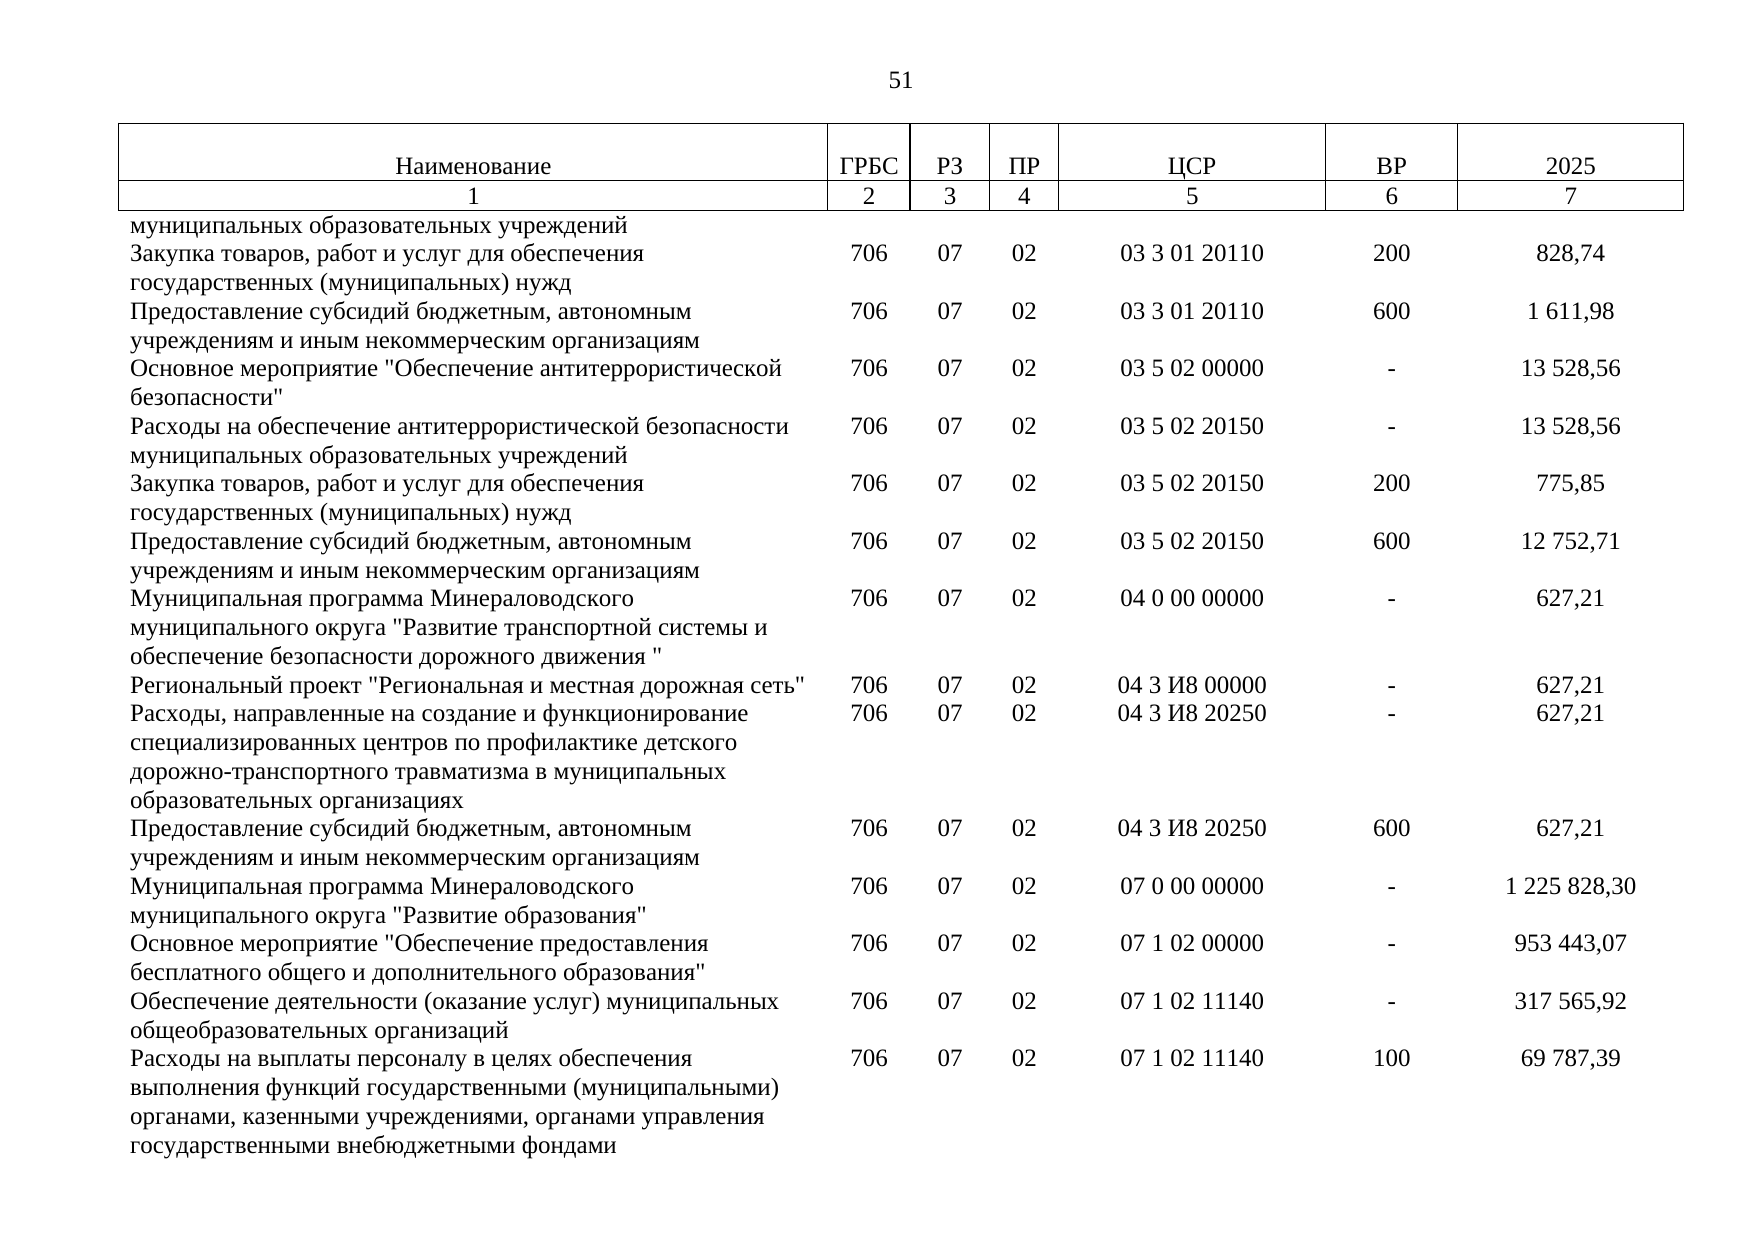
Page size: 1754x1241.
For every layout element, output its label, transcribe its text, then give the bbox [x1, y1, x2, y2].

table_cell 2 [828, 181, 909, 210]
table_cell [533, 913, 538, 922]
table_cell 4 [990, 181, 1058, 210]
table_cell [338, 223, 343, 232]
table_cell 5 [1059, 181, 1325, 210]
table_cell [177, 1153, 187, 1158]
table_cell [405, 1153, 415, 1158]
table_header 2025 [1458, 124, 1683, 180]
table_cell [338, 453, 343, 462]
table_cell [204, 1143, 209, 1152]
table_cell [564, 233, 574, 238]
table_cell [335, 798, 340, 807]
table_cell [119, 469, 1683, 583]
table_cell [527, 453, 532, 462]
table_header ЦСР [1059, 124, 1325, 180]
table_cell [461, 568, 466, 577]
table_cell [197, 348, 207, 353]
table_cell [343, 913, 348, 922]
table_header ГРБС [828, 124, 909, 180]
table_cell 7 [1458, 181, 1683, 210]
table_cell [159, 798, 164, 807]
table_cell 6 [1326, 181, 1457, 210]
table_header РЗ [911, 124, 989, 180]
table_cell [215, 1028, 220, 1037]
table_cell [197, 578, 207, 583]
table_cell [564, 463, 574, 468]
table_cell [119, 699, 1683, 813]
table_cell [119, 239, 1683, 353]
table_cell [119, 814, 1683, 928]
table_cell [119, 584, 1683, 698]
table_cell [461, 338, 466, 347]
table_header Наименование [119, 124, 827, 180]
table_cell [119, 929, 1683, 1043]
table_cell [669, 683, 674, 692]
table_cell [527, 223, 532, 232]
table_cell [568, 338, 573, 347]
table_cell 1 [119, 181, 827, 210]
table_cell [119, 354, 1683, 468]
table_header ПР [990, 124, 1058, 180]
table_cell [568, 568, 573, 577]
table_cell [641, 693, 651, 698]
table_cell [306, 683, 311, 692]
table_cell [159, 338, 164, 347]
table_cell 3 [911, 181, 989, 210]
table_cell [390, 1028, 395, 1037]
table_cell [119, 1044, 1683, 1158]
table_header ВР [1326, 124, 1457, 180]
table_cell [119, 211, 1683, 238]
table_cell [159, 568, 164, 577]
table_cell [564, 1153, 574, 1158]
